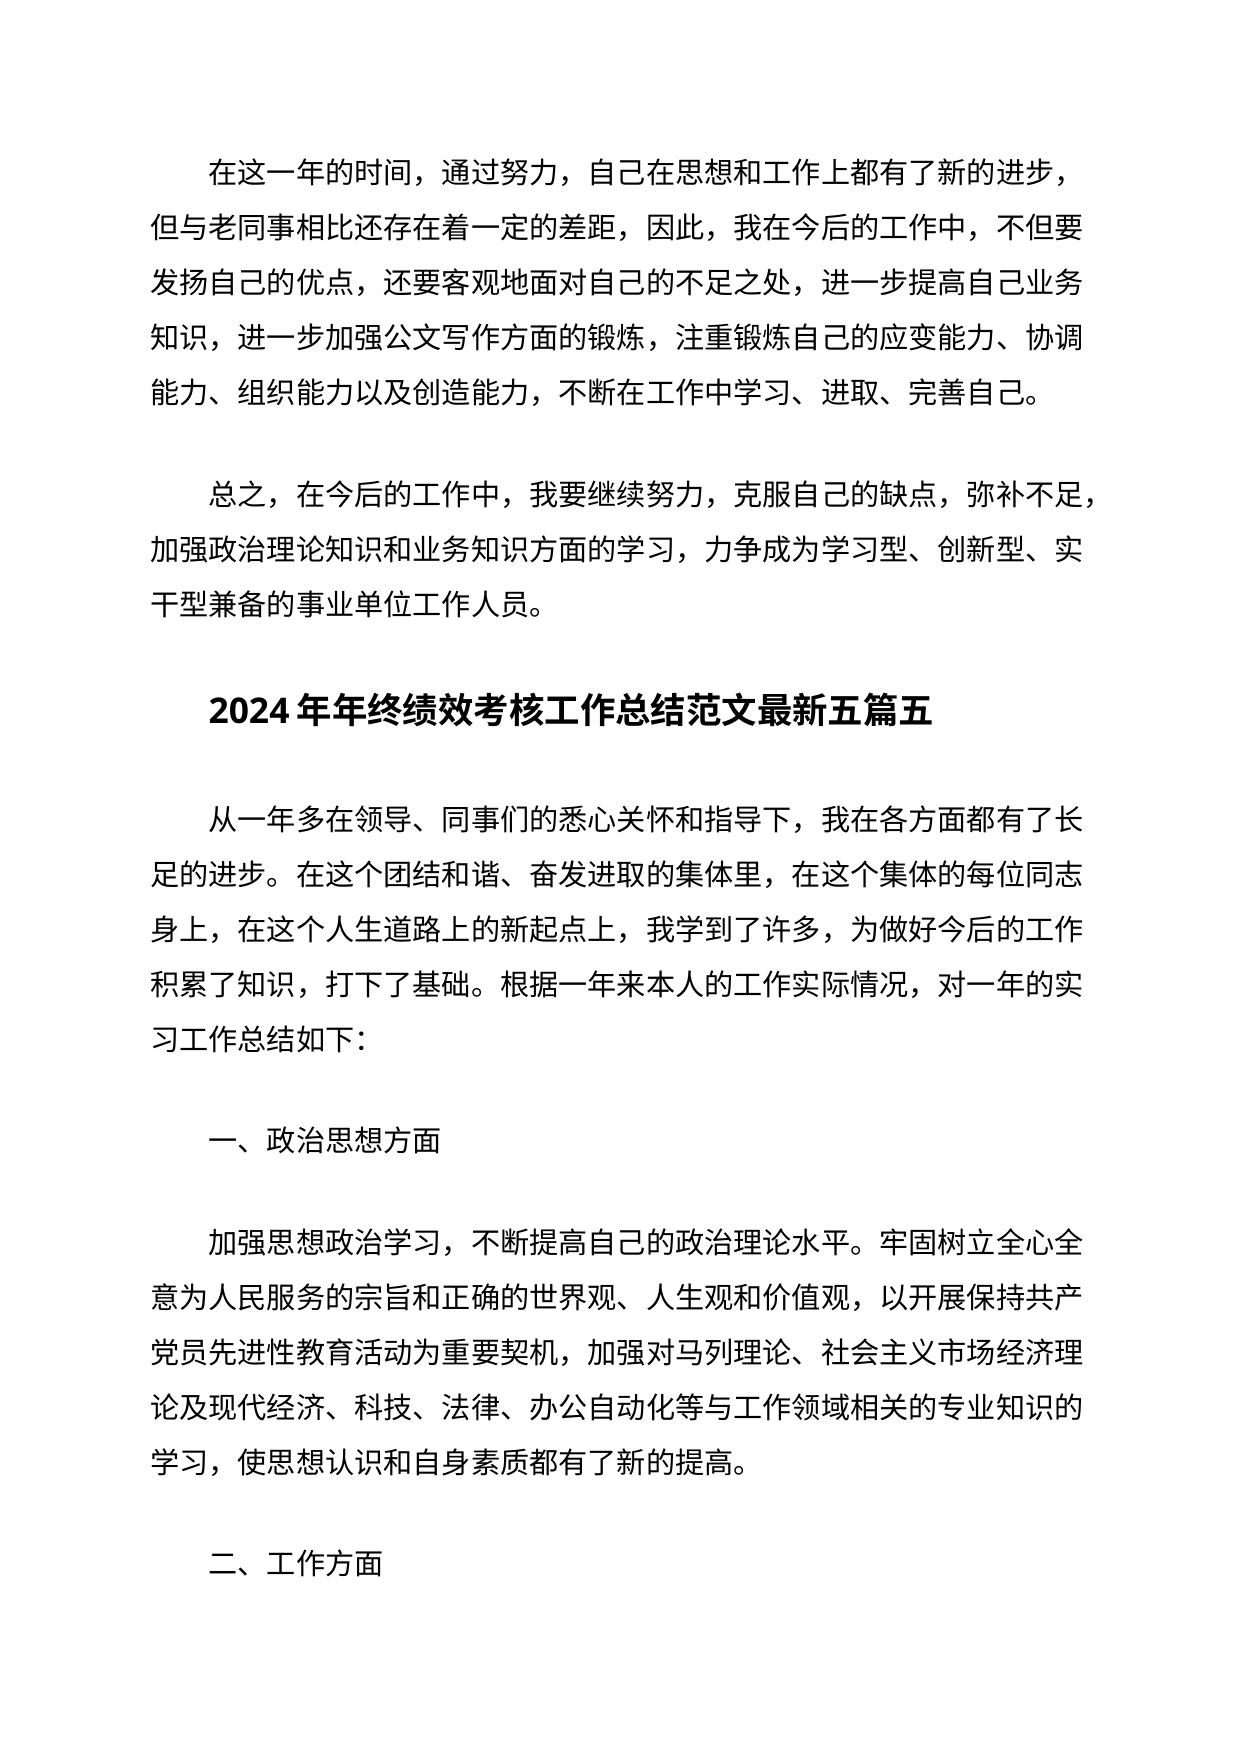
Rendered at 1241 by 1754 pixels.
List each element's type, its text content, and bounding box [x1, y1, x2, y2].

text 总之，在今后的工作中，我要继续努力，克服自己的缺点，弥补不足，加强政治理论知识和业务知识方面的学习，力争成为学习型、创新型、实干型兼备的事业单位工作人员。 [150, 471, 1090, 623]
text 2024年年终绩效考核工作总结范文最新五篇五 [150, 683, 1090, 734]
text 加强思想政治学习，不断提高自己的政治理论水平。牢固树立全心全意为人民服务的宗旨和正确的世界观、人生观和价值观，以开展保持共产党员先进性教育活动为重要契机，加强对马列理论、社会主义市场经济理论及现代经济、科技、法律、办公自动化等与工作领域相关的专业知识的学习，使思想认识和自身素质都有了新的提高。 [150, 1219, 1090, 1481]
text 从一年多在领导、同事们的悉心关怀和指导下，我在各方面都有了长足的进步。在这个团结和谐、奋发进取的集体里，在这个集体的每位同志身上，在这个人生道路上的新起点上，我学到了许多，为做好今后的工作积累了知识，打下了基础。根据一年来本人的工作实际情况，对一年的实习工作总结如下： [150, 796, 1090, 1058]
text 二、工作方面 [150, 1541, 1090, 1583]
text 一、政治思想方面 [150, 1118, 1090, 1160]
text 在这一年的时间，通过努力，自己在思想和工作上都有了新的进步，但与老同事相比还存在着一定的差距，因此，我在今后的工作中，不但要发扬自己的优点，还要客观地面对自己的不足之处，进一步提高自己业务知识，进一步加强公文写作方面的锻炼，注重锻炼自己的应变能力、协调能力、组织能力以及创造能力，不断在工作中学习、进取、完善自己。 [150, 150, 1090, 412]
